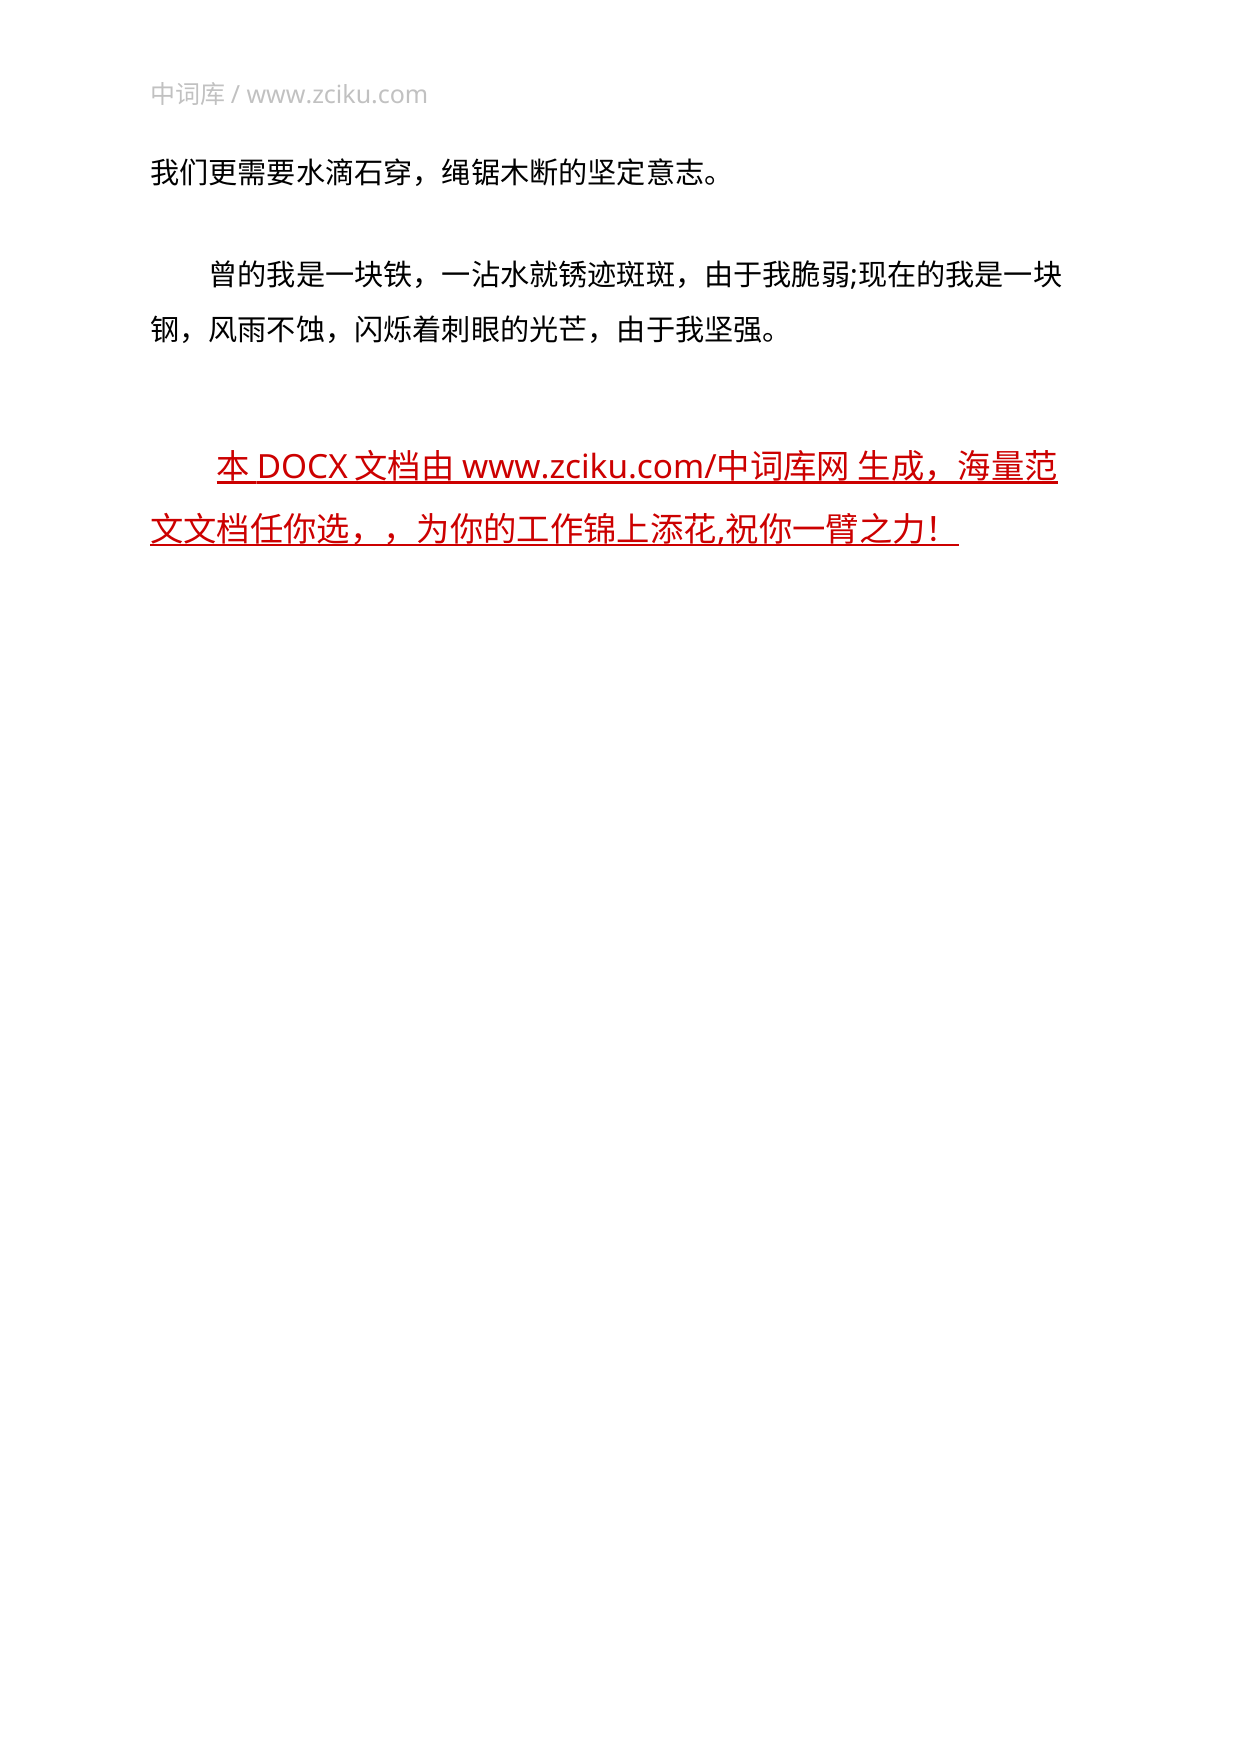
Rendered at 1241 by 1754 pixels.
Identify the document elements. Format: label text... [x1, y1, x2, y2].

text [150, 150, 1090, 192]
text 曾的我是一块铁，一沾水就锈迹斑斑，由于我脆弱;现在的我是一块钢，风雨不蚀，闪烁着刺眼的光芒，由于我坚强。 [150, 252, 1090, 349]
text 本DOCX文档由 www.zciku.com/中词库网 生成，海量范文文档任你选，，为你的工作锦上添花,祝你一臂之力！ [150, 440, 1090, 551]
